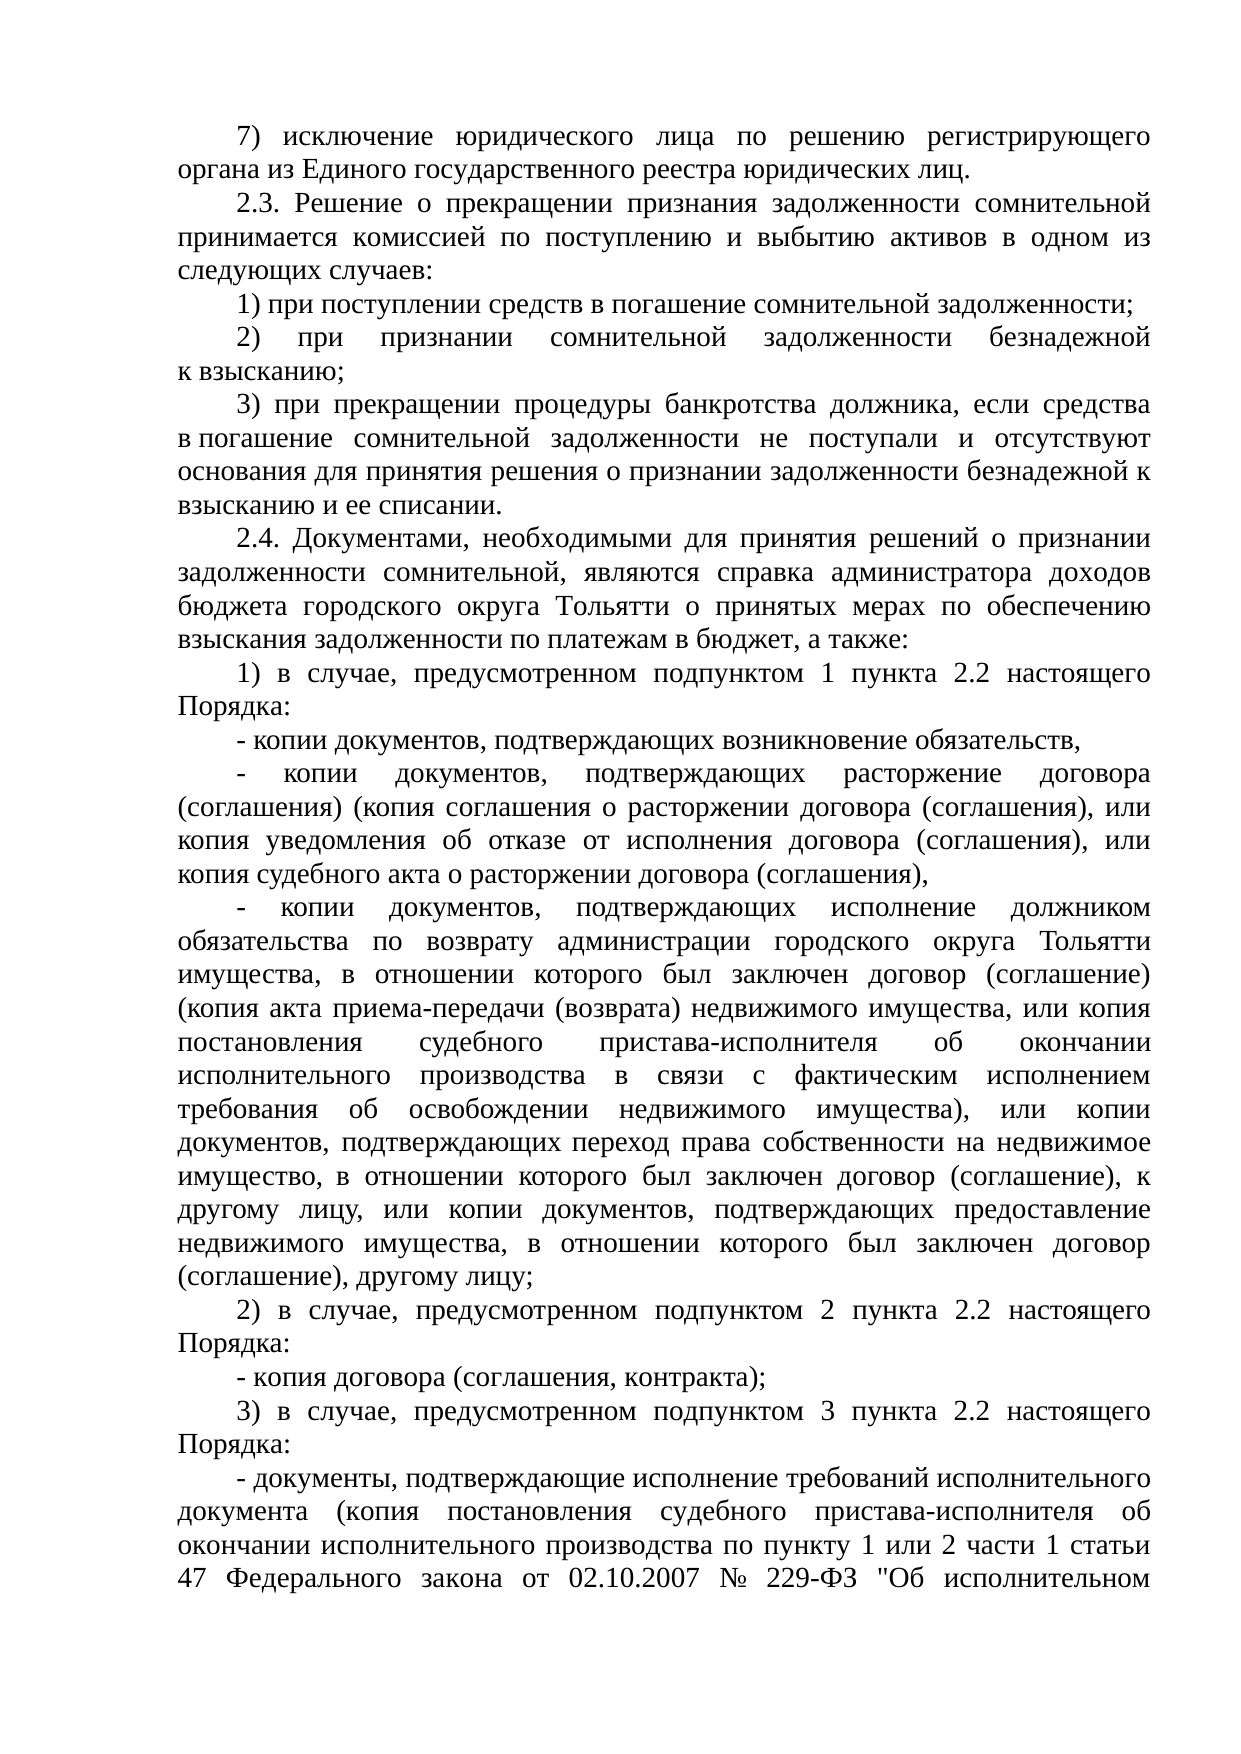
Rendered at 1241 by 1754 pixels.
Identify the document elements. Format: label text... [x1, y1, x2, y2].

text 1) в случае, предусмотренном подпунктом 1 пункта 2.2 настоящего Порядка: [177, 655, 1152, 722]
text 7) исключение юридического лица по решению регистрирующего органа из Единого государственного реестра юридических лиц. [177, 118, 1152, 185]
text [177, 1460, 1152, 1594]
text - копии документов, подтверждающих возникновение обязательств, [177, 722, 1152, 755]
text - копии документов, подтверждающих исполнение должником обязательства по возврату администрации городского округа Тольятти имущества, в отношении которого был заключен договор (соглашение) (копия акта приема-передачи (возврата) недвижимого имущества, или копия постановления судебного пристава-исполнителя об окончании исполнительного производства в связи с фактическим исполнением требования об освобождении недвижимого имущества), или копии документов, подтверждающих переход права собственности на недвижимое имущество, в отношении которого был заключен договор (соглашение), к другому лицу, или копии документов, подтверждающих предоставление недвижимого имущества, в отношении которого был заключен договор (соглашение), другому лицу; [177, 889, 1152, 1292]
text 2) при признании сомнительной задолженности безнадежной к взысканию; [177, 319, 1152, 386]
text 2) в случае, предусмотренном подпунктом 2 пункта 2.2 настоящего Порядка: [177, 1292, 1152, 1359]
text - копия договора (соглашения, контракта); [177, 1359, 1152, 1393]
text 1) при поступлении средств в погашение сомнительной задолженности; [177, 286, 1152, 319]
text 3) в случае, предусмотренном подпунктом 3 пункта 2.2 настоящего Порядка: [177, 1393, 1152, 1460]
text 2.3. Решение о прекращении признания задолженности сомнительной принимается комиссией по поступлению и выбытию активов в одном из следующих случаев: [177, 185, 1152, 286]
text 3) при прекращении процедуры банкротства должника, если средства в погашение сомнительной задолженности не поступали и отсутствуют основания для принятия решения о признании задолженности безнадежной к взысканию и ее списании. [177, 386, 1152, 521]
text 2.4. Документами, необходимыми для принятия решений о признании задолженности сомнительной, являются справка администратора доходов бюджета городского округа Тольятти о принятых мерах по обеспечению взыскания задолженности по платежам в бюджет, а также: [177, 521, 1152, 655]
text - копии документов, подтверждающих расторжение договора (соглашения) (копия соглашения о расторжении договора (соглашения), или копия уведомления об отказе от исполнения договора (соглашения), или копия судебного акта о расторжении договора (соглашения), [177, 755, 1152, 889]
